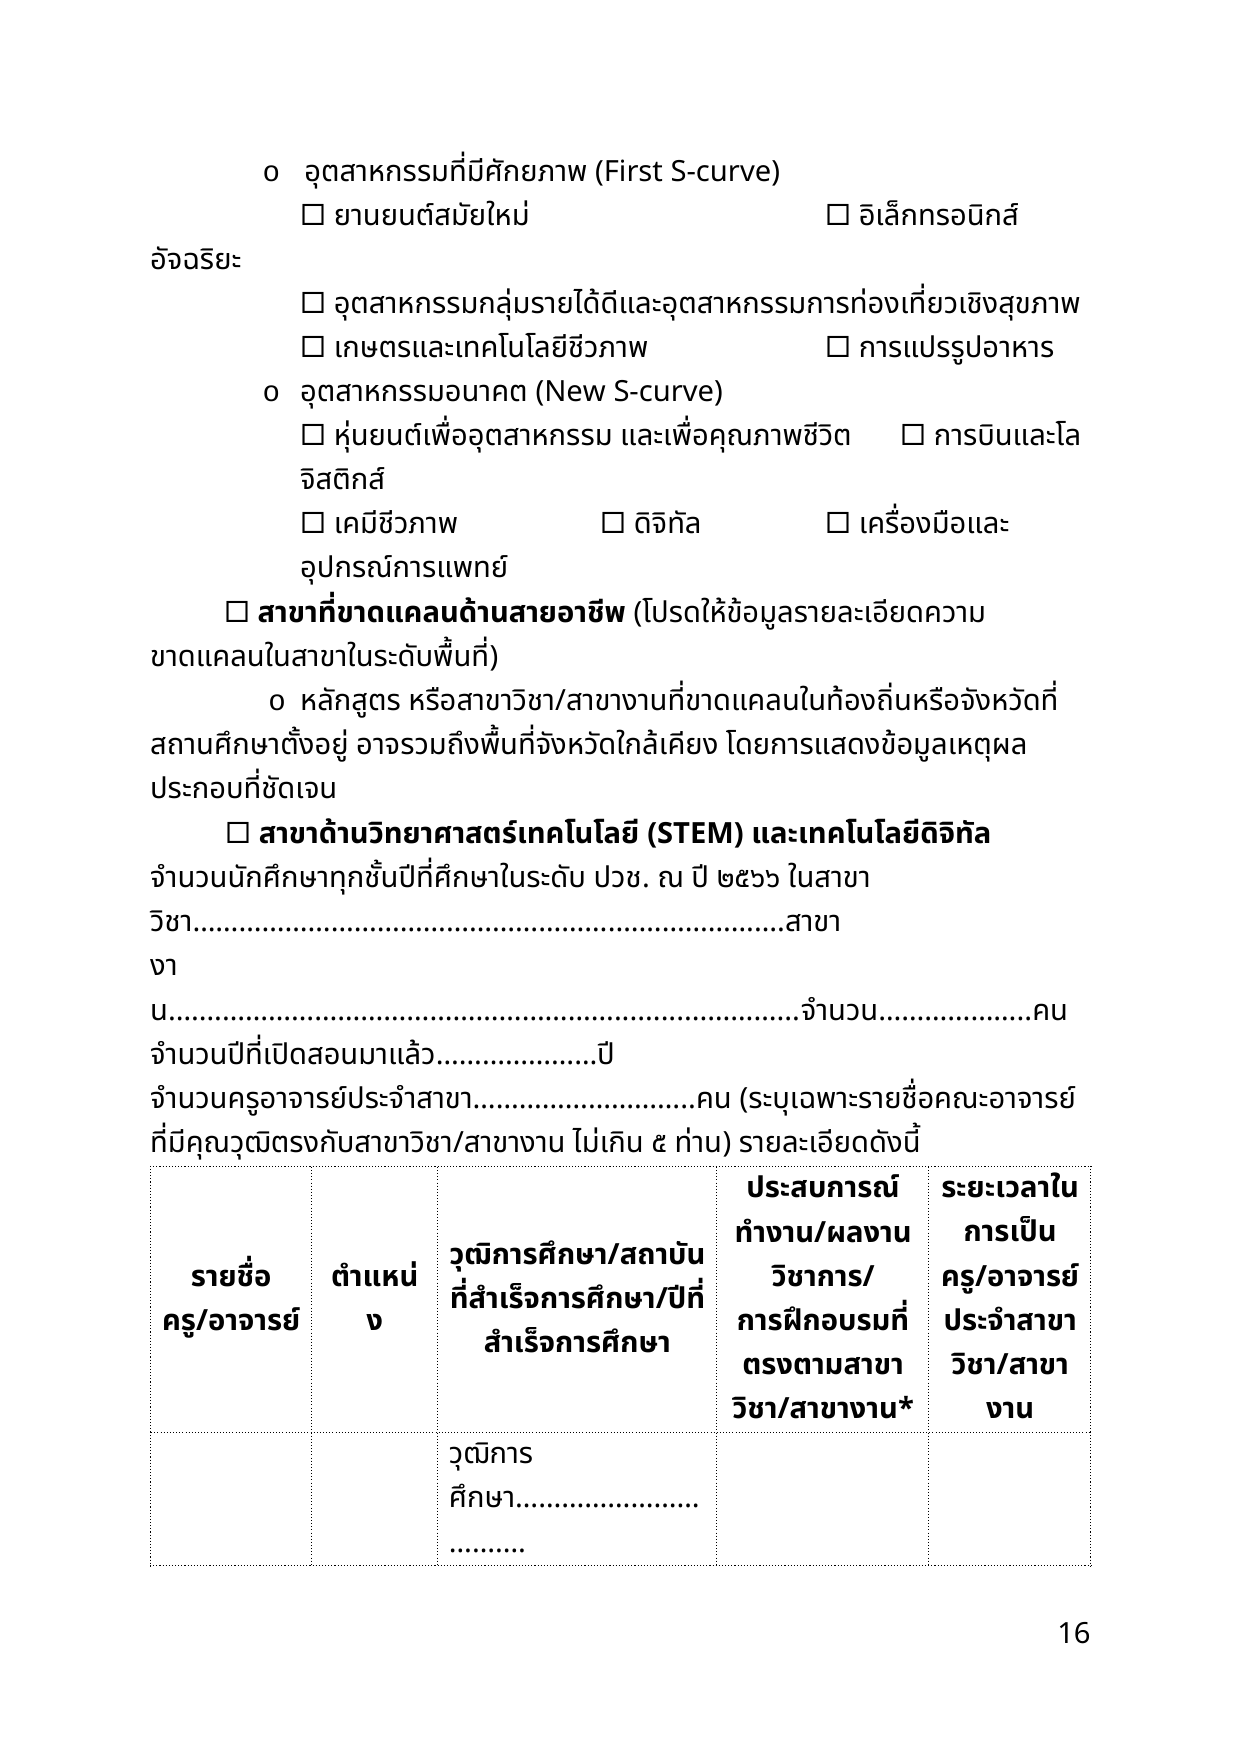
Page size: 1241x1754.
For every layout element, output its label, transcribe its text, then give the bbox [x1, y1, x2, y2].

list หลักสูตร หรือสาขาวิชา/สาขางานที่ขาดแคลนในท้องถิ่นหรือจังหวัดที่สถานศึกษาตั้งอยู่ อาจรวมถึงพื้นที่จังหวัดใกล้เคียง โดยการแสดงข้อมูลเหตุผลประกอบที่ชัดเจน [150, 679, 1090, 812]
table_cell วุฒิการศึกษา………………………….… [438, 1432, 717, 1565]
list อุตสาหกรรมที่มีศักยภาพ (First S-curve) [262, 150, 1090, 194]
table_cell [151, 1432, 311, 1565]
table_header รายชื่อครู/อาจารย์ [151, 1166, 311, 1432]
list หุ่นยนต์เพื่ออุตสาหกรรม และเพื่อคุณภาพชีวิต การบินและโลจิสติกส์ [300, 415, 1090, 503]
list เคมีชีวภาพ ดิจิทัล เครื่องมือและอุปกรณ์การแพทย์ [300, 503, 1090, 591]
text สาขาที่ขาดแคลนด้านสายอาชีพ (โปรดให้ข้อมูลรายละเอียดความขาดแคลนในสาขาในระดับพื้นที่) [150, 591, 1090, 679]
table_cell [717, 1432, 929, 1565]
list อุตสาหกรรมอนาคต (New S-curve) [262, 371, 1090, 415]
table_header ประสบการณ์ทำงาน/ผลงานวิชาการ/ การฝึกอบรมที่ตรงตามสาขาวิชา/สาขางาน* [717, 1166, 929, 1432]
text จำนวนครูอาจารย์ประจำสาขา………………………..คน (ระบุเฉพาะรายชื่อคณะอาจารย์ที่มีคุณวุฒิตรงกับสาขาวิชา/สาขางาน ไม่เกิน ๕ ท่าน) รายละเอียดดังนี้ [150, 1077, 1090, 1166]
text เกษตรและเทคโนโลยีชีวภาพ การแปรรูปอาหาร [225, 326, 1090, 371]
text อุตสาหกรรมกลุ่มรายได้ดีและอุตสาหกรรมการท่องเที่ยวเชิงสุขภาพ [225, 282, 1090, 326]
table_header ตำแหน่ง [311, 1166, 437, 1432]
table_cell [311, 1432, 437, 1565]
table_header ระยะเวลาในการเป็นครู/อาจารย์ประจำสาขาวิชา/สาขางาน [929, 1166, 1091, 1432]
table_header วุฒิการศึกษา/สถาบันที่สำเร็จการศึกษา/ปีที่สำเร็จการศึกษา [438, 1166, 717, 1432]
table_cell [929, 1432, 1091, 1565]
text จำนวนนักศึกษาทุกชั้นปีที่ศึกษาในระดับ ปวช. ณ ปี ๒๕๖๖ ในสาขาวิชา……………………………………………….………………….สาขางาน.…………………………………………………............………...จำนวน………………..คน จำนวนปีที่เปิดสอนมาแล้ว…………………ปี [150, 856, 1090, 1077]
text ยานยนต์สมัยใหม่ อิเล็กทรอนิกส์อัจฉริยะ [150, 194, 1090, 282]
text สาขาด้านวิทยาศาสตร์เทคโนโลยี (STEM) และเทคโนโลยีดิจิทัล [225, 812, 1090, 856]
